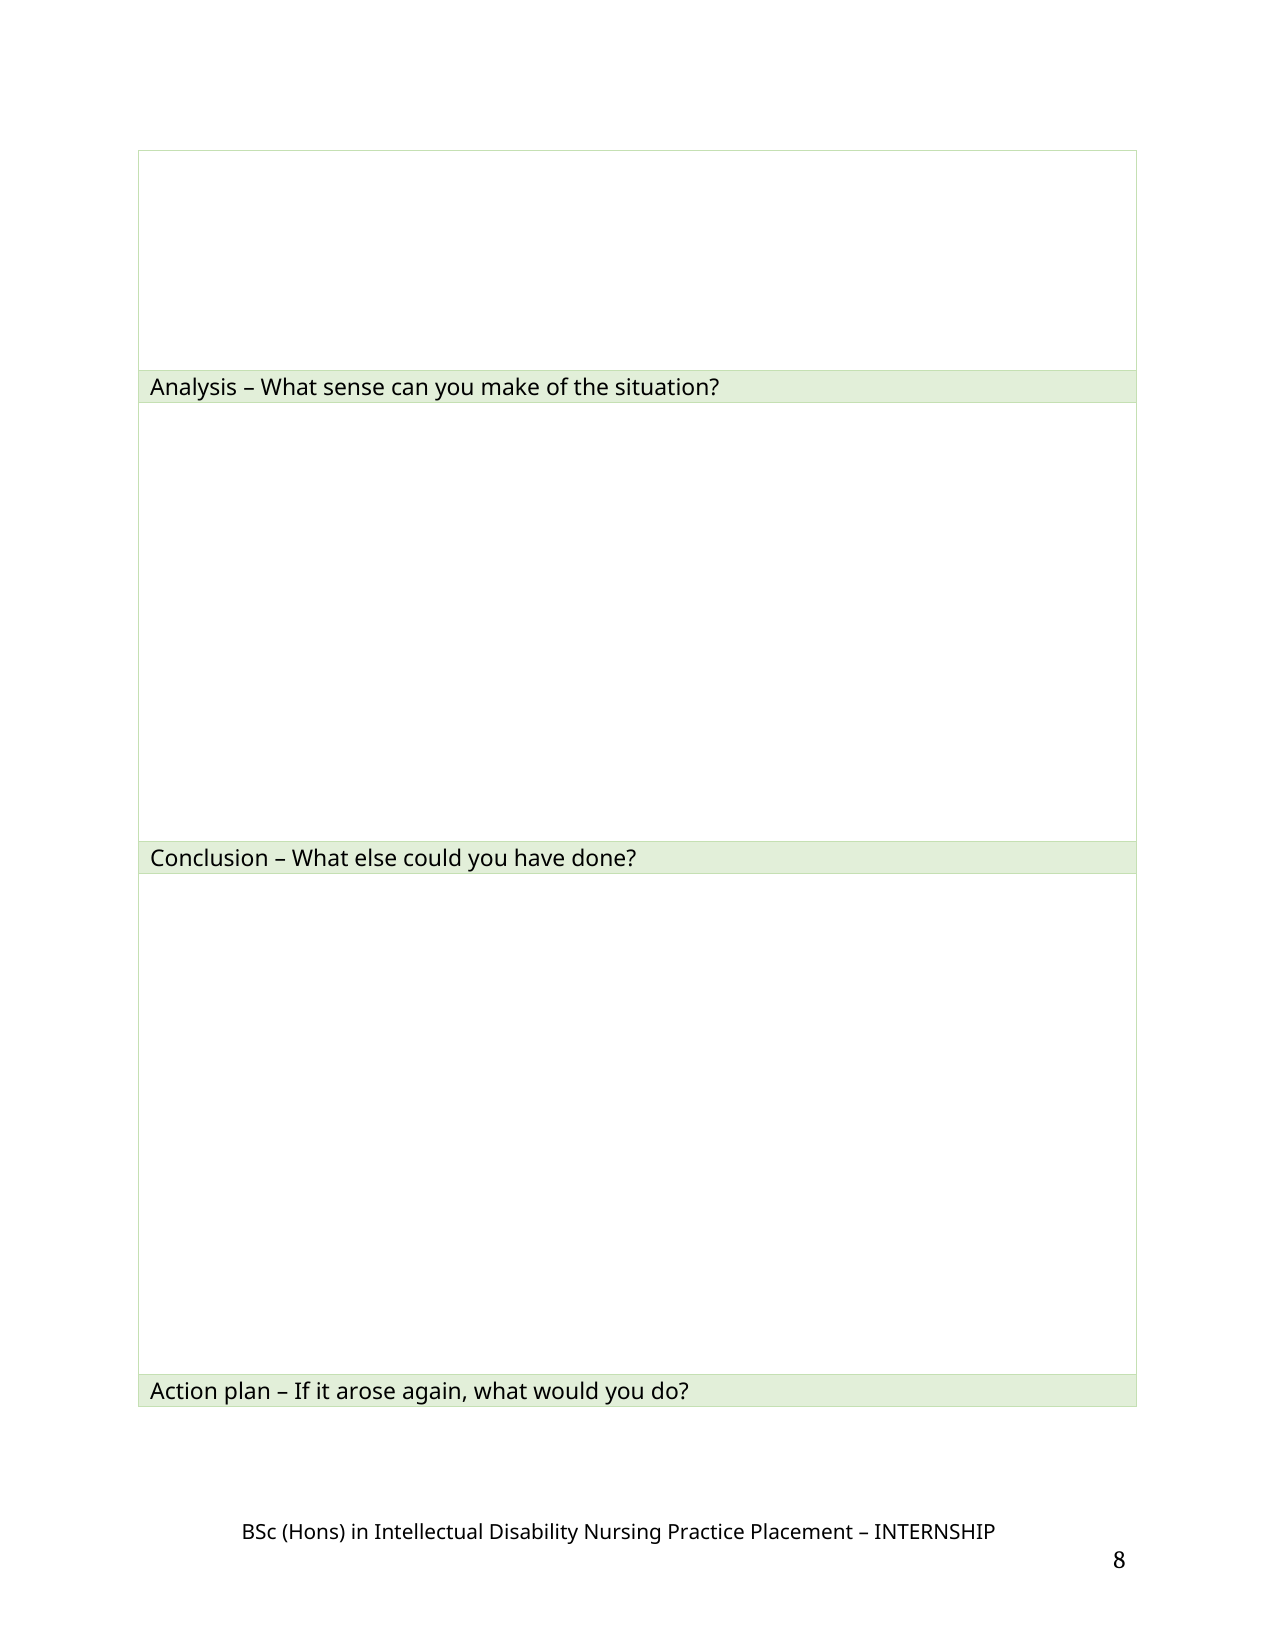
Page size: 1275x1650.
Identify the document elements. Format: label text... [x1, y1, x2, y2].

table_cell [139, 874, 1136, 1374]
table_cell [139, 403, 1136, 841]
table_cell Action plan – If it arose again, what would you do? [139, 1375, 1136, 1406]
table_cell Conclusion – What else could you have done? [139, 842, 1136, 873]
table_cell [139, 151, 1136, 370]
table_cell Analysis – What sense can you make of the situation? [139, 371, 1136, 402]
